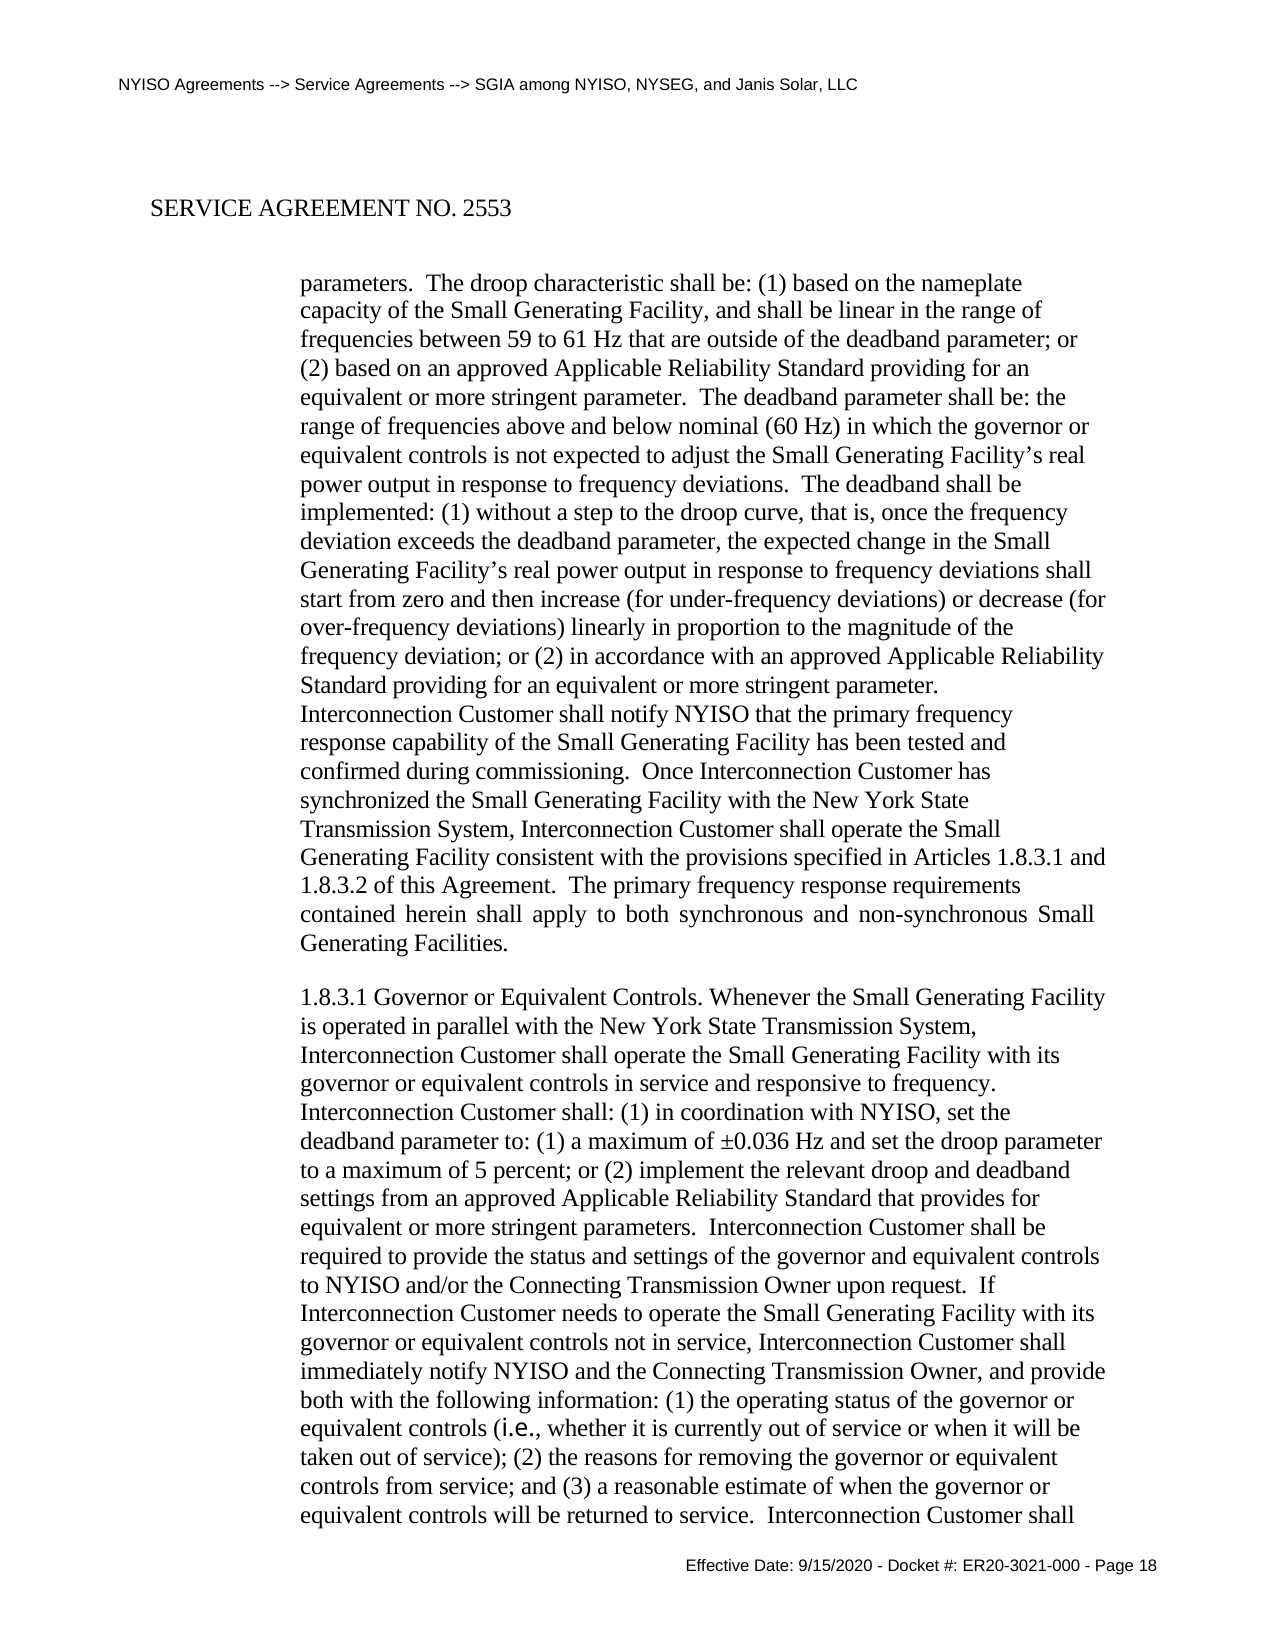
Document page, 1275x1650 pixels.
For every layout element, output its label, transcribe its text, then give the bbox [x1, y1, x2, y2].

text SERVICE AGREEMENT NO. 2553 [150, 193, 1275, 222]
text (2) based on an approved Applicable Reliability Standard providing for an [300, 354, 1275, 382]
text contained herein shall apply to both synchronous and non-synchronous Small Generating Facilities. [300, 899, 1096, 957]
text parameters. The droop characteristic shall be: (1) based on the nameplate [300, 268, 1275, 297]
text capacity of the Small Generating Facility, and shall be linear in the range of [300, 297, 1275, 324]
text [300, 983, 1143, 1529]
text equivalent or more stringent parameter. The deadband parameter shall be: the range of frequencies above and below nominal (60 Hz) in which the governor or equivalent controls is not expected to adjust the Small Generating Facility’s real power output in response to frequency deviations. The deadband shall be implemented: (1) without a step to the droop curve, that is, once the frequency deviation exceeds the deadband parameter, the expected change in the Small Generating Facility’s real power output in response to frequency deviations shall start from zero and then increase (for under-frequency deviations) or decrease (for over-frequency deviations) linearly in proportion to the magnitude of the frequency deviation; or (2) in accordance with an approved Applicable Reliability Standard providing for an equivalent or more stringent parameter. Interconnection Customer shall notify NYISO that the primary frequency response capability of the Small Generating Facility has been tested and confirmed during commissioning. Once Interconnection Customer has synchronized the Small Generating Facility with the New York State Transmission System, Interconnection Customer shall operate the Small Generating Facility consistent with the provisions specified in Articles 1.8.3.1 and [300, 383, 1143, 872]
text frequencies between 59 to 61 Hz that are outside of the deadband parameter; or [300, 324, 1275, 353]
text 1.8.3.2 of this Agreement. The primary frequency response requirements [300, 872, 1275, 898]
